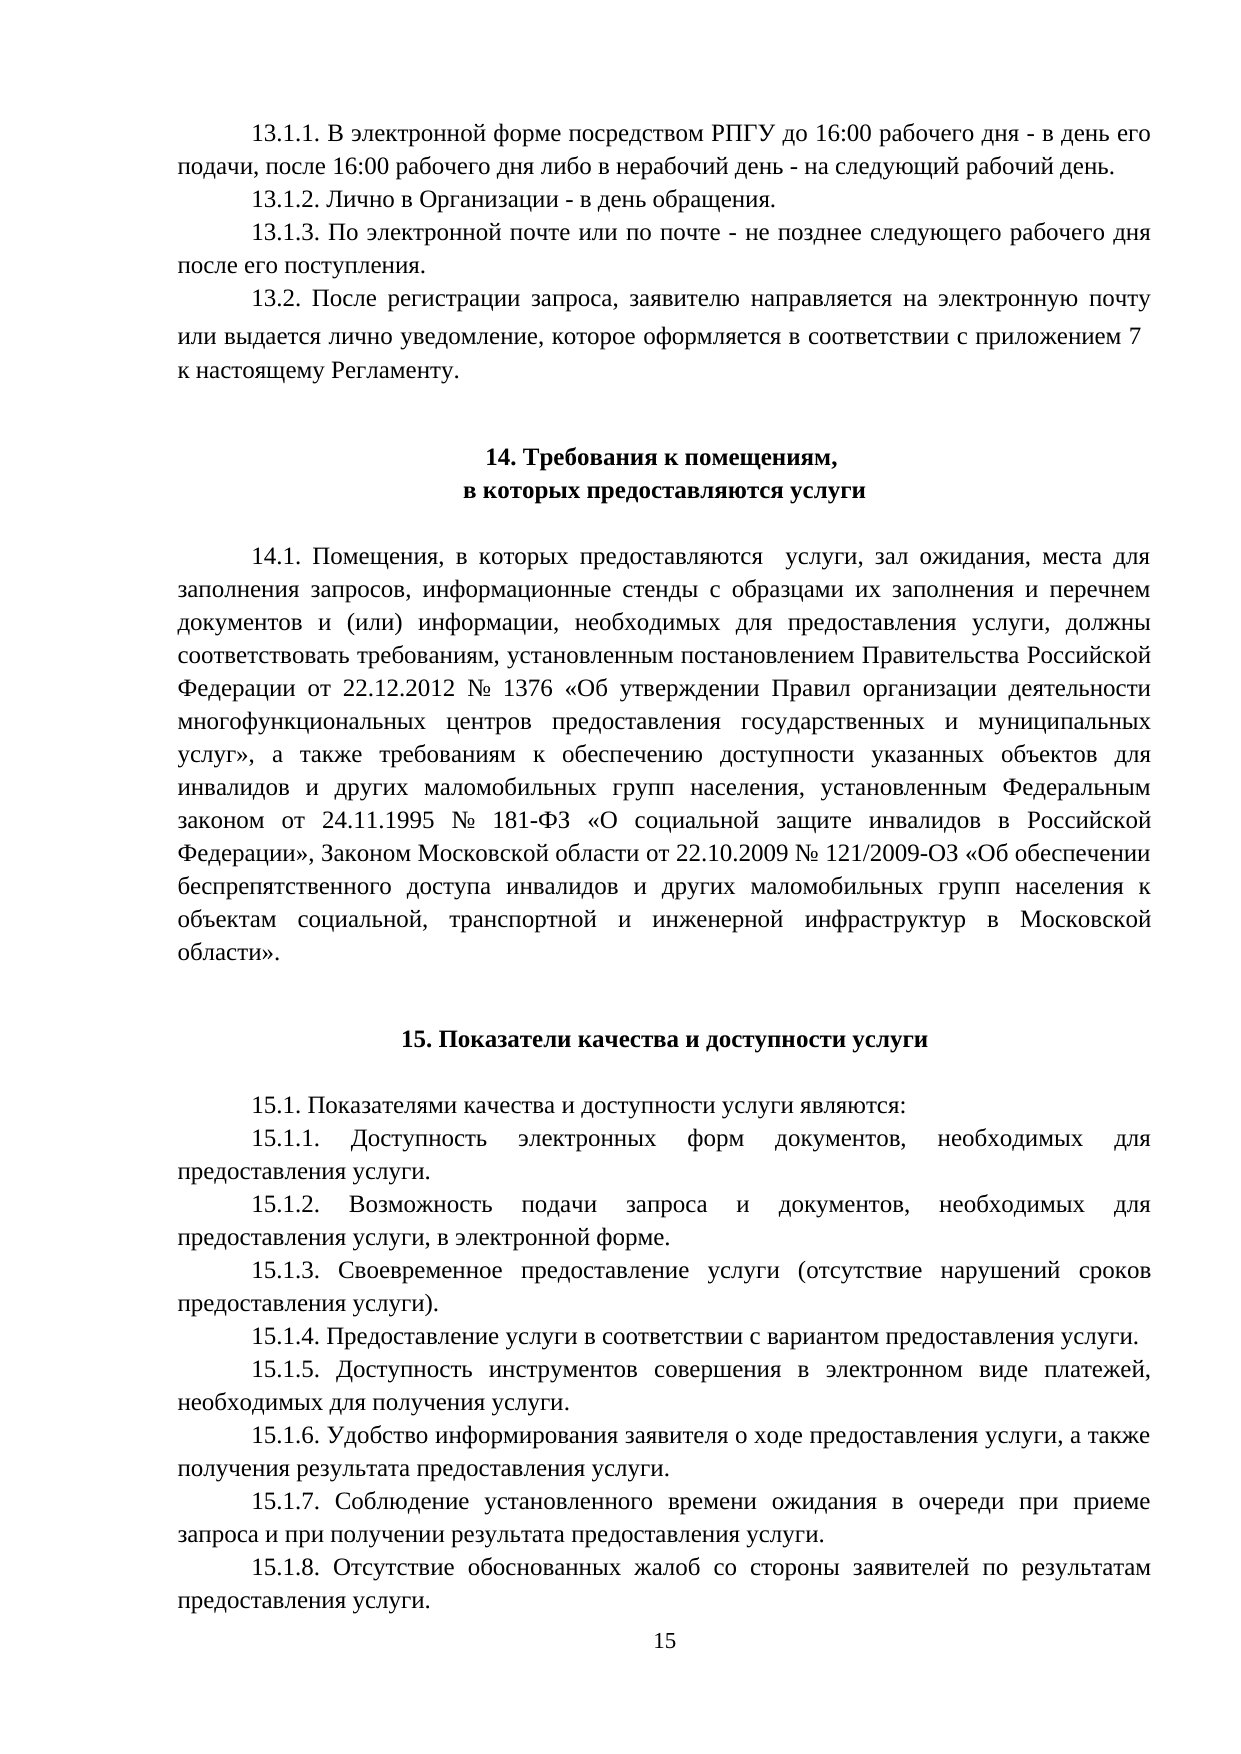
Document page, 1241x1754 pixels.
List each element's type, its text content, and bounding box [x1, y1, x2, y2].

text 15.1.5. Доступность инструментов совершения в электронном виде платежей, необходимых для получения услуги. [177, 1354, 1152, 1416]
list 13.1.1. В электронной форме посредством РПГУ до 16:00 рабочего дня - в день его подачи, после 16:00 рабочего дня либо в нерабочий день - на следующий рабочий день. [177, 118, 1152, 180]
text 15.1.3. Своевременное предоставление услуги (отсутствие нарушений сроков предоставления услуги). [177, 1255, 1152, 1317]
text 15.1.7. Соблюдение установленного времени ожидания в очереди при приеме запроса и при получении результата предоставления услуги. [177, 1486, 1152, 1548]
subtitle 14. Требования к помещениям, в которых предоставляются услуги [177, 442, 1152, 503]
text 15.1.4. Предоставление услуги в соответствии с вариантом предоставления услуги. [177, 1321, 1152, 1350]
list 13.2. После регистрации запроса, заявителю направляется на электронную почту или выдается лично уведомление, которое оформляется в соответствии с приложением 7 к настоящему Регламенту. [177, 283, 1152, 383]
subtitle 15. Показатели качества и доступности услуги [177, 1024, 1152, 1053]
text 15.1.1. Доступность электронных форм документов, необходимых для предоставления услуги. [177, 1123, 1152, 1185]
text 14.1. Помещения, в которых предоставляются услуги, зал ожидания, места для заполнения запросов, информационные стенды с образцами их заполнения и перечнем документов и (или) информации, необходимых для предоставления услуги, должны соответствовать требованиям, установленным постановлением Правительства Российской Федерации от 22.12.2012 № 1376 «Об утверждении Правил организации деятельности многофункциональных центров предоставления государственных и муниципальных услуг», а также требованиям к обеспечению доступности указанных объектов для инвалидов и других маломобильных групп населения, установленным Федеральным законом от 24.11.1995 № 181-ФЗ «О социальной защите инвалидов в Российской Федерации», Законом Московской области от 22.10.2009 № 121/2009-ОЗ «Об обеспечении беспрепятственного доступа инвалидов и других маломобильных групп населения к объектам социальной, транспортной и инженерной инфраструктур в Московской области». [177, 541, 1152, 966]
text 15.1.2. Возможность подачи запроса и документов, необходимых для предоставления услуги, в электронной форме. [177, 1189, 1152, 1251]
text 15.1.6. Удобство информирования заявителя о ходе предоставления услуги, а также получения результата предоставления услуги. [177, 1420, 1152, 1482]
text 15.1.8. Отсутствие обоснованных жалоб со стороны заявителей по результатам предоставления услуги. [177, 1552, 1152, 1614]
list 13.1.3. По электронной почте или по почте - не позднее следующего рабочего дня после его поступления. [177, 217, 1152, 279]
text 15.1. Показателями качества и доступности услуги являются: [177, 1090, 1152, 1119]
list 13.1.2. Лично в Организации - в день обращения. [177, 184, 1152, 213]
